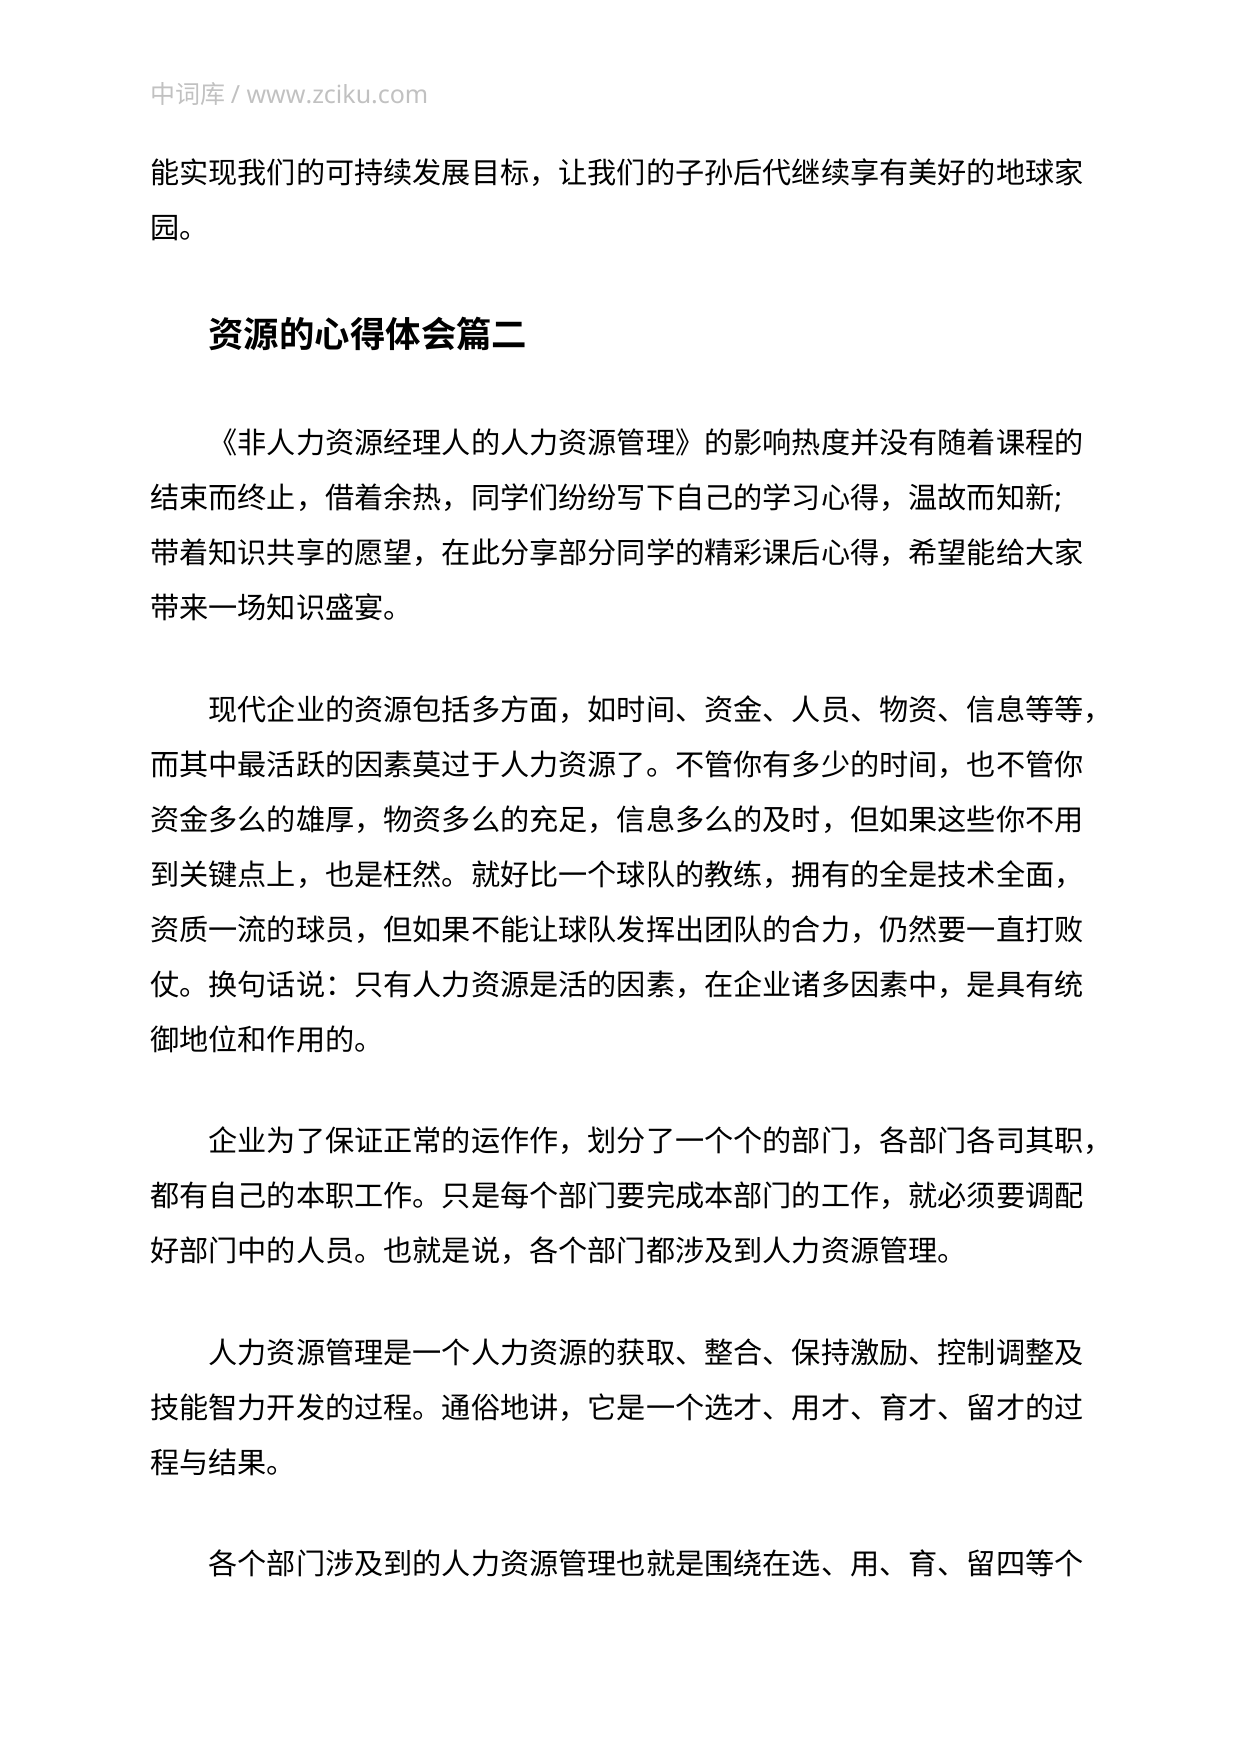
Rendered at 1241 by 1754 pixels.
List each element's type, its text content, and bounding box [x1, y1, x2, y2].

text 资源的心得体会篇二 [150, 307, 1090, 358]
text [150, 1541, 1090, 1583]
text 现代企业的资源包括多方面，如时间、资金、人员、物资、信息等等，而其中最活跃的因素莫过于人力资源了。不管你有多少的时间，也不管你资金多么的雄厚，物资多么的充足，信息多么的及时，但如果这些你不用到关键点上，也是枉然。就好比一个球队的教练，拥有的全是技术全面，资质一流的球员，但如果不能让球队发挥出团队的合力，仍然要一直打败仗。换句话说：只有人力资源是活的因素，在企业诸多因素中，是具有统御地位和作用的。 [150, 687, 1090, 1058]
text 企业为了保证正常的运作作，划分了一个个的部门，各部门各司其职，都有自己的本职工作。只是每个部门要完成本部门的工作，就必须要调配好部门中的人员。也就是说，各个部门都涉及到人力资源管理。 [150, 1118, 1090, 1270]
text 人力资源管理是一个人力资源的获取、整合、保持激励、控制调整及技能智力开发的过程。通俗地讲，它是一个选才、用才、育才、留才的过程与结果。 [150, 1329, 1090, 1481]
text 《非人力资源经理人的人力资源管理》的影响热度并没有随着课程的结束而终止，借着余热，同学们纷纷写下自己的学习心得，温故而知新;带着知识共享的愿望，在此分享部分同学的精彩课后心得，希望能给大家带来一场知识盛宴。 [150, 420, 1090, 627]
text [150, 150, 1090, 247]
